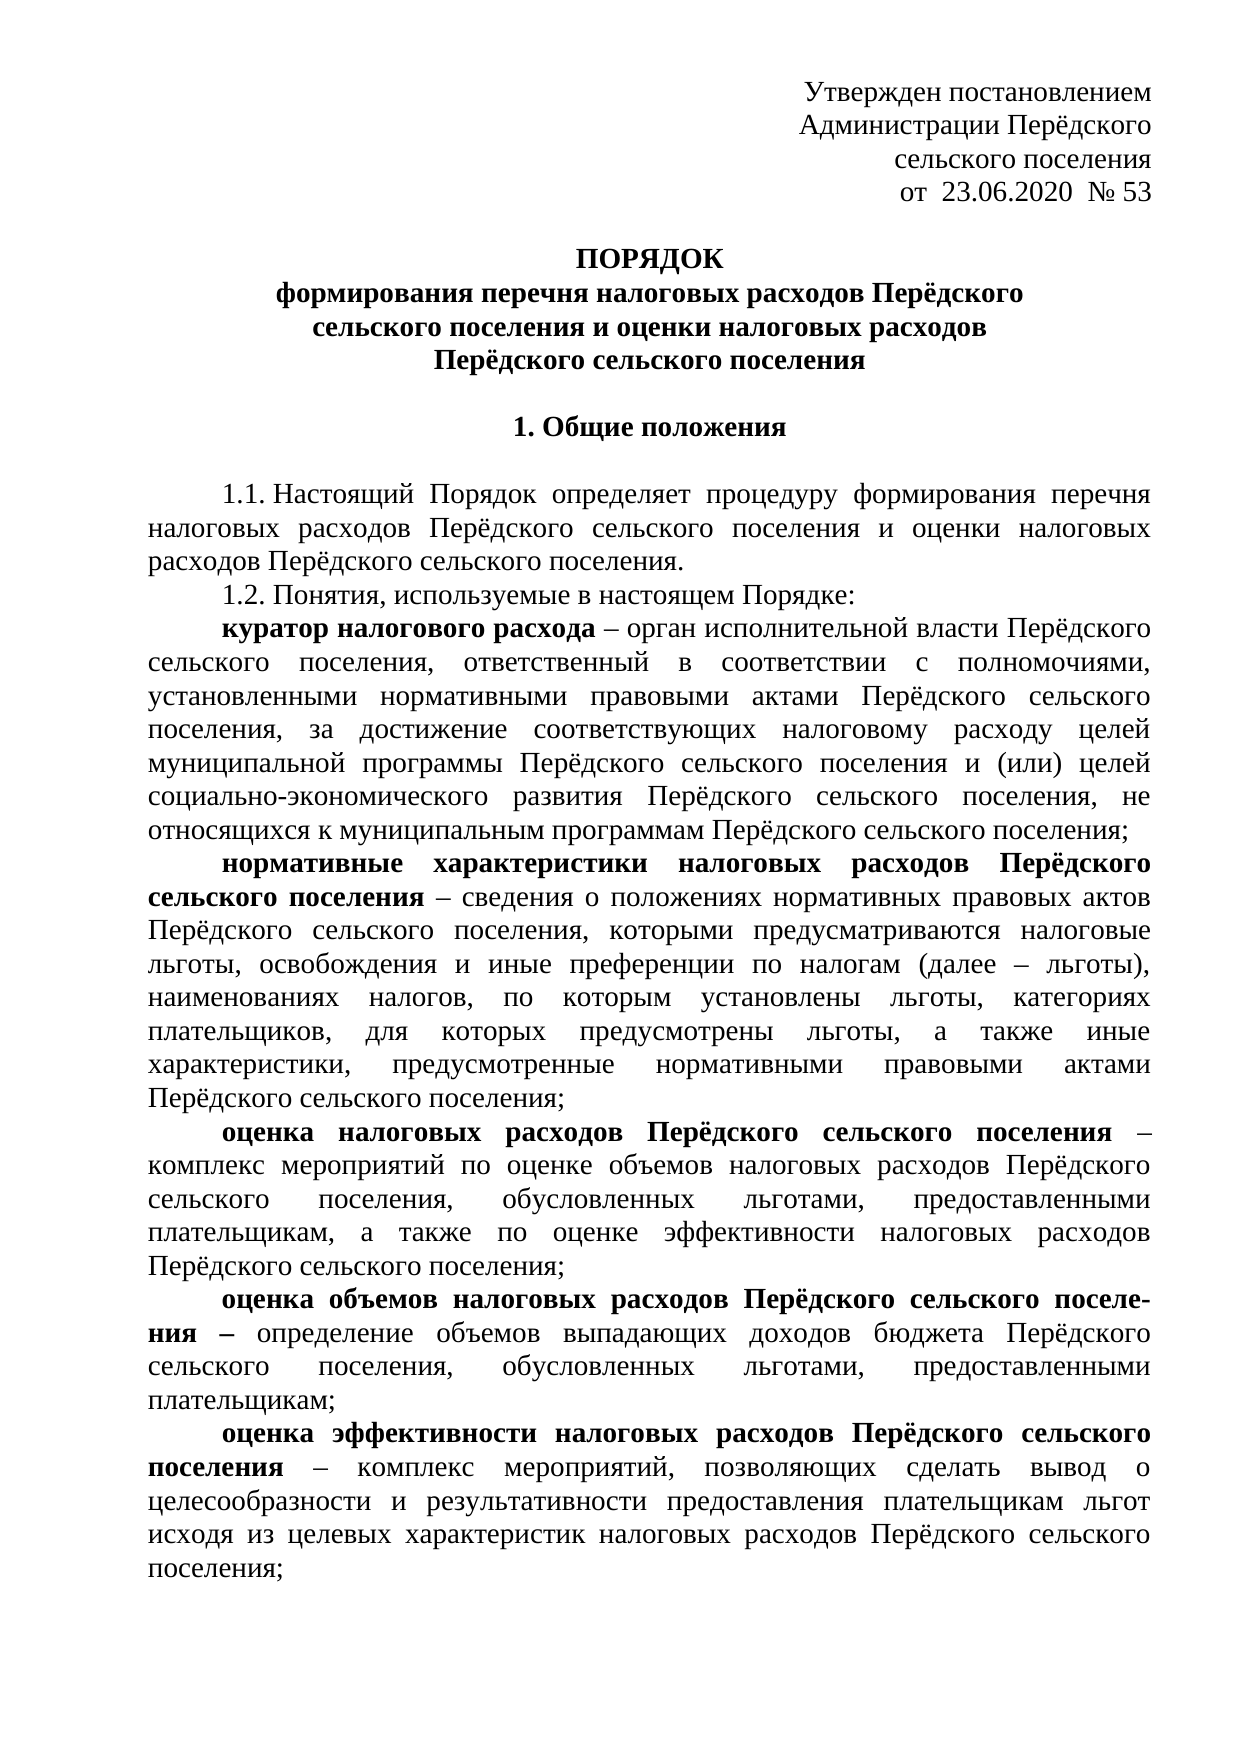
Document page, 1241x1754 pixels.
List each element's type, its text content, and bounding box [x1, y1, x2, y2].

text оценка эффективности налоговых расходов Перёдского сельского поселения – комплекс мероприятий, позволяющих сделать вывод о целесообразности и результативности предоставления плательщикам льгот исходя из целевых характеристик налоговых расходов Перёдского сельского поселения; [148, 1416, 1152, 1583]
text Перёдского сельского поселения [148, 342, 1152, 376]
text Утвержден постановлением [148, 74, 1152, 107]
text Администрации Перёдского [148, 107, 1152, 141]
text куратор налогового расхода – орган исполнительной власти Перёдского сельского поселения, ответственный в соответствии с полномочиями, установленными нормативными правовыми актами Перёдского сельского поселения, за достижение соответствующих налоговому расходу целей муниципальной программы Перёдского сельского поселения и (или) целей социально-экономического развития Перёдского сельского поселения, не относящихся к муниципальным программам Перёдского сельского поселения; [148, 611, 1152, 845]
text оценка налоговых расходов Перёдского сельского поселения – комплекс мероприятий по оценке объемов налоговых расходов Перёдского сельского поселения, обусловленных льготами, предоставленными плательщикам, а также по оценке эффективности налоговых расходов Перёдского сельского поселения; [148, 1114, 1152, 1281]
text сельского поселения [148, 141, 1152, 174]
text ПОРЯДОК формирования перечня налоговых расходов Перёдского [148, 242, 1152, 309]
text оценка объемов налоговых расходов Перёдского сельского поселе-ния – определение объемов выпадающих доходов бюджета Перёдского сельского поселения, обусловленных льготами, предоставленными плательщикам; [148, 1281, 1152, 1416]
text от 23.06.2020 № 53 [148, 174, 1152, 208]
text 1.2. Понятия, используемые в настоящем Порядке: [148, 577, 1152, 611]
text нормативные характеристики налоговых расходов Перёдского сельского поселения – сведения о положениях нормативных правовых актов Перёдского сельского поселения, которыми предусматриваются налоговые льготы, освобождения и иные преференции по налогам (далее – льготы), наименованиях налогов, по которым установлены льготы, категориях плательщиков, для которых предусмотрены льготы, а также иные характеристики, предусмотренные нормативными правовыми актами Перёдского сельского поселения; [148, 845, 1152, 1114]
text сельского поселения и оценки налоговых расходов [148, 309, 1152, 342]
text 1. Общие положения [148, 409, 1152, 443]
text 1.1. Настоящий Порядок определяет процедуру формирования перечня налоговых расходов Перёдского сельского поселения и оценки налоговых расходов Перёдского сельского поселения. [148, 476, 1152, 577]
